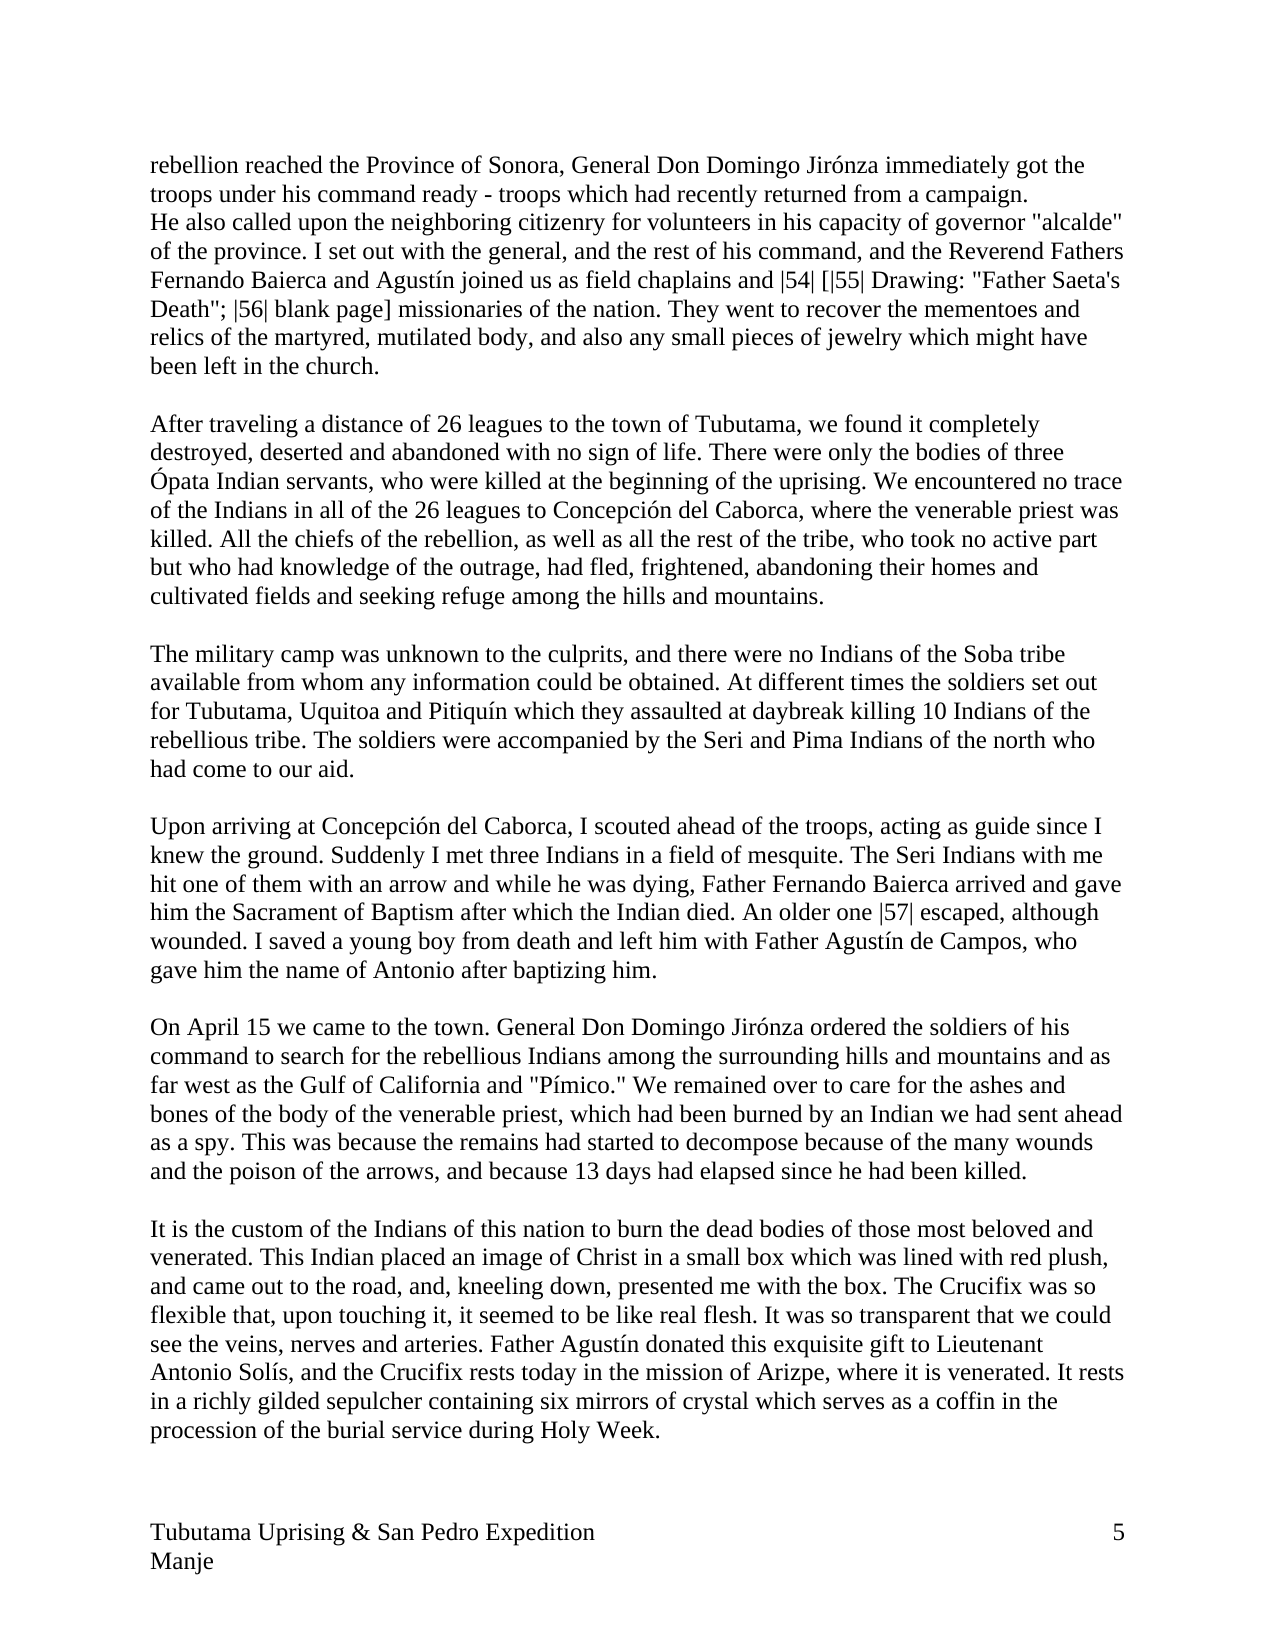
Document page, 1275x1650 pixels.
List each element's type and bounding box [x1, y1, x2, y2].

text [150, 150, 1125, 1472]
